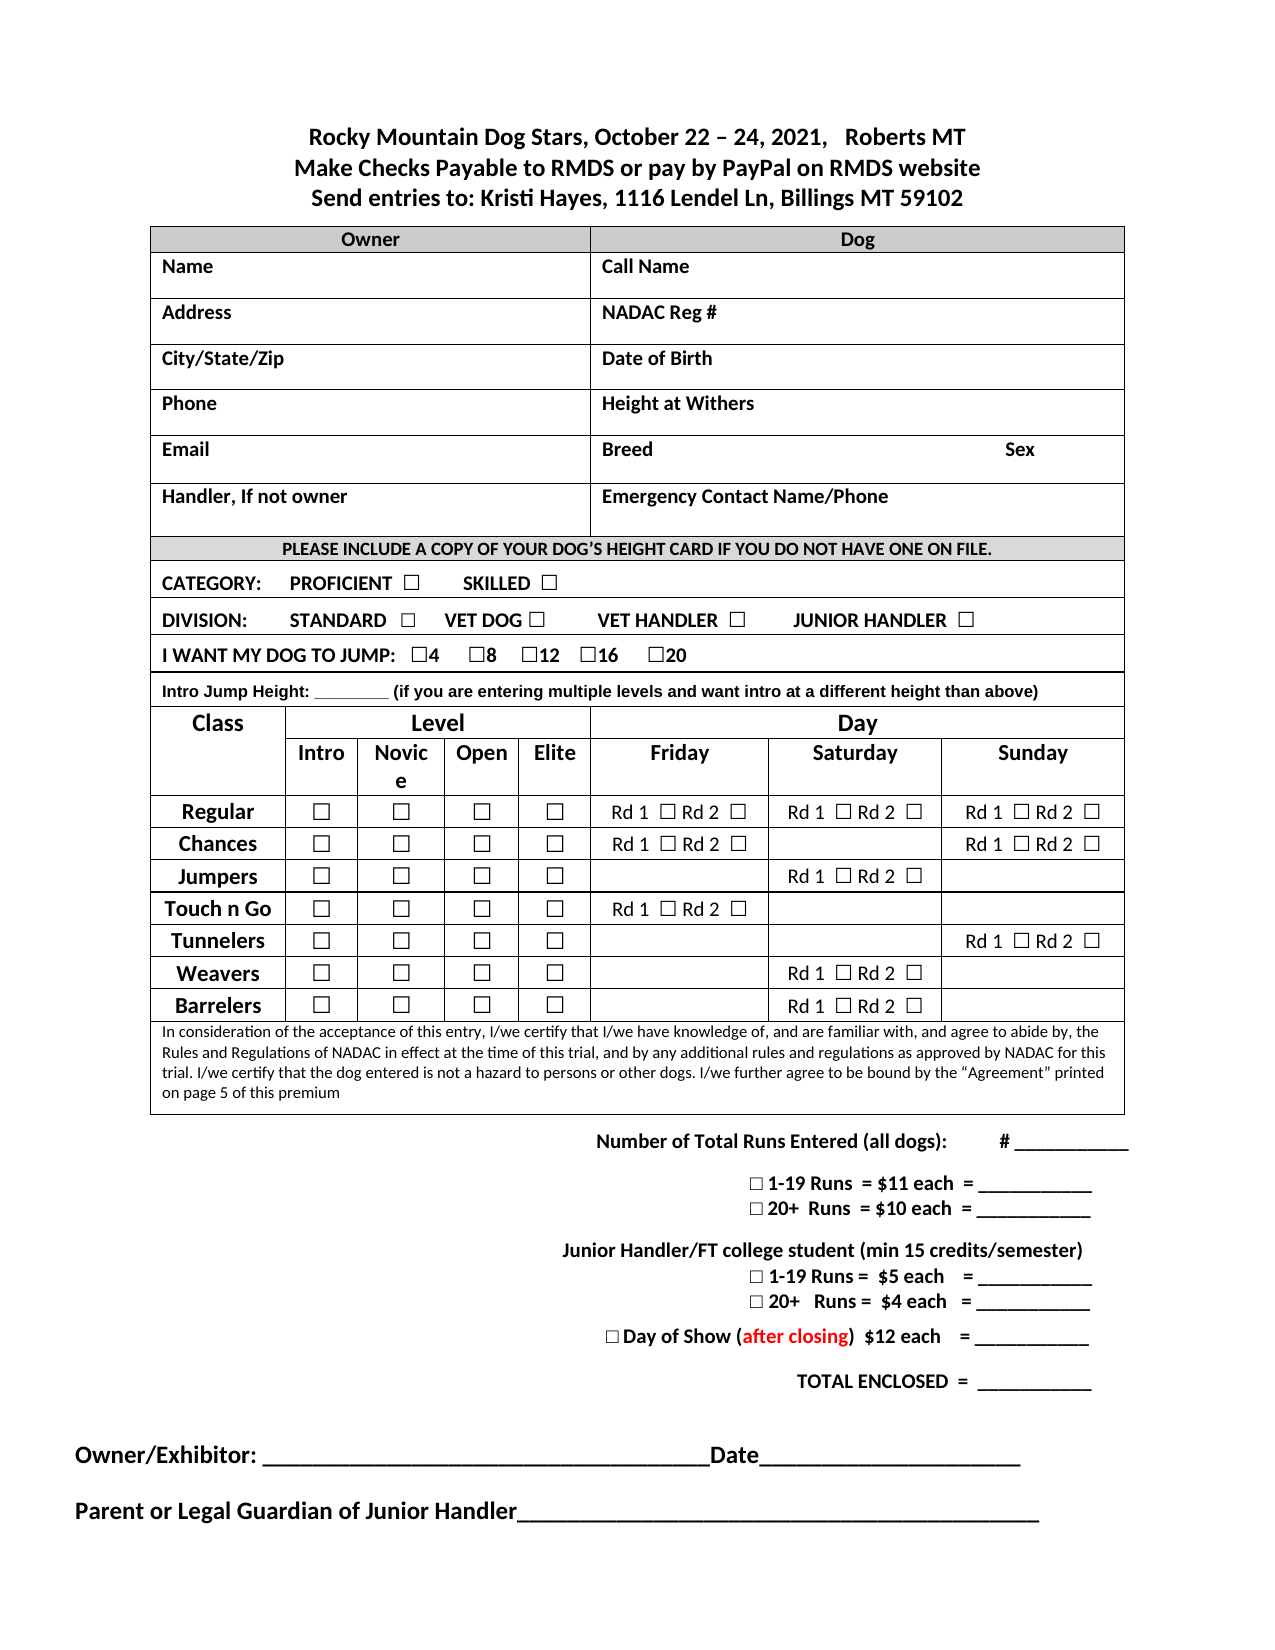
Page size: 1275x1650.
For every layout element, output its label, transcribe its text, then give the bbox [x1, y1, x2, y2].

text □ 1-19 Runs = $5 each = ___________ [675, 1263, 1200, 1288]
table_cell Rd 1 Rd 2 [769, 860, 941, 891]
table_cell Handler, If not owner [151, 484, 590, 536]
text Make Checks Payable to RMDS or pay by PayPal on RMDS website [75, 152, 1200, 183]
table_cell [942, 957, 1124, 988]
table_cell Intro [286, 739, 357, 794]
table_cell Rd 1 Rd 2 [769, 989, 941, 1021]
table_cell Level [286, 707, 590, 737]
text □ 20+ Runs = $10 each = ___________ [675, 1195, 1200, 1221]
table_cell Weavers [151, 957, 285, 988]
text □ 1-19 Runs = $11 each = ___________ [675, 1170, 1200, 1195]
table_cell Rd 1 Rd 2 [591, 893, 768, 924]
table_cell Open [445, 739, 518, 794]
table_cell Saturday [769, 739, 941, 794]
table_cell Rd 1 Rd 2 [942, 828, 1124, 859]
table_cell Rd 1 Rd 2 [942, 925, 1124, 956]
text Junior Handler/FT college student (min 15 credits/semester) [562, 1237, 1200, 1263]
table_cell Class [151, 707, 285, 794]
table_cell [591, 989, 768, 1021]
table_cell Touch n Go [151, 893, 285, 924]
table_cell Rd 1 Rd 2 [769, 957, 941, 988]
table_cell Elite [519, 739, 590, 794]
table_cell Rd 1 Rd 2 [591, 796, 768, 827]
table_cell [942, 989, 1124, 1021]
table_cell Rd 1 Rd 2 [942, 796, 1124, 827]
table_header Dog [591, 227, 1124, 252]
table_cell In consideration of the acceptance of this entry, I/we certify that I/we have knowledge of, and are familiar with, and agree to abide by, the Rules and Regulations of NADAC in effect at the time of this trial, and by any additional rules and regulations as approved by NADAC for this trial. I/we certify that the dog entered is not a hazard to persons or other dogs. I/we further agree to be bound by the “Agreement” printed on page 5 of this premium [151, 1022, 1124, 1114]
table_cell Height at Withers [591, 390, 1124, 435]
table_cell NADAC Reg # [591, 299, 1124, 344]
text □ 20+ Runs = $4 each = ___________ [675, 1288, 1200, 1314]
table_cell Jumpers [151, 860, 285, 891]
table_cell Friday [591, 739, 768, 794]
table_cell Rd 1 Rd 2 [591, 828, 768, 859]
table_cell [769, 893, 941, 924]
table_cell Emergency Contact Name/Phone [591, 484, 1124, 536]
table_cell PLEASE INCLUDE A COPY OF YOUR DOG’S HEIGHT CARD IF YOU DO NOT HAVE ONE ON FILE. [151, 537, 1124, 560]
table_cell Address [151, 299, 590, 344]
table_cell [591, 925, 768, 956]
table_cell Rd 1 Rd 2 [769, 796, 941, 827]
table_cell Call Name [591, 253, 1124, 298]
text Rocky Mountain Dog Stars, October 22 – 24, 2021, Roberts MT [75, 122, 1200, 152]
table_cell Sunday [942, 739, 1124, 794]
table_cell DIVISION: STANDARD VET DOG VET HANDLER JUNIOR HANDLER [151, 598, 1124, 634]
text Owner/Exhibitor: ____________________________________Date_____________________ [75, 1439, 1200, 1470]
text Parent or Legal Guardian of Junior Handler__________________________________________ [75, 1495, 1200, 1526]
table_cell CATEGORY: PROFICIENT SKILLED [151, 561, 1124, 597]
table_cell Phone [151, 390, 590, 435]
table_cell Barrelers [151, 989, 285, 1021]
table_cell [942, 893, 1124, 924]
table_cell Intro Jump Height: ________ (if you are entering multiple levels and want intro at a different height than above) [151, 673, 1124, 706]
table_cell Regular [151, 796, 285, 827]
text □ Day of Show (after closing) $12 each = ___________ [525, 1314, 1200, 1351]
table_cell Name [151, 253, 590, 298]
table_cell Date of Birth [591, 345, 1124, 389]
table_cell City/State/Zip [151, 345, 590, 389]
table_cell Tunnelers [151, 925, 285, 956]
text TOTAL ENCLOSED = ___________ [797, 1368, 1200, 1393]
text Send entries to: Kristi Hayes, 1116 Lendel Ln, Billings MT 59102 [75, 183, 1200, 213]
table_cell [769, 828, 941, 859]
table_cell I WANT MY DOG TO JUMP: 4 8 12 16 20 [151, 635, 1124, 671]
table_cell Email [151, 436, 590, 482]
table_cell [591, 860, 768, 891]
table_cell [769, 925, 941, 956]
table_cell Breed Sex [591, 436, 1124, 482]
table_cell [591, 957, 768, 988]
table_header Owner [151, 227, 590, 252]
text Number of Total Runs Entered (all dogs): # ___________ [525, 1128, 1200, 1153]
table_cell Novice [358, 739, 444, 794]
table_cell Chances [151, 828, 285, 859]
table_cell Day [591, 707, 1124, 737]
table_cell [942, 860, 1124, 891]
